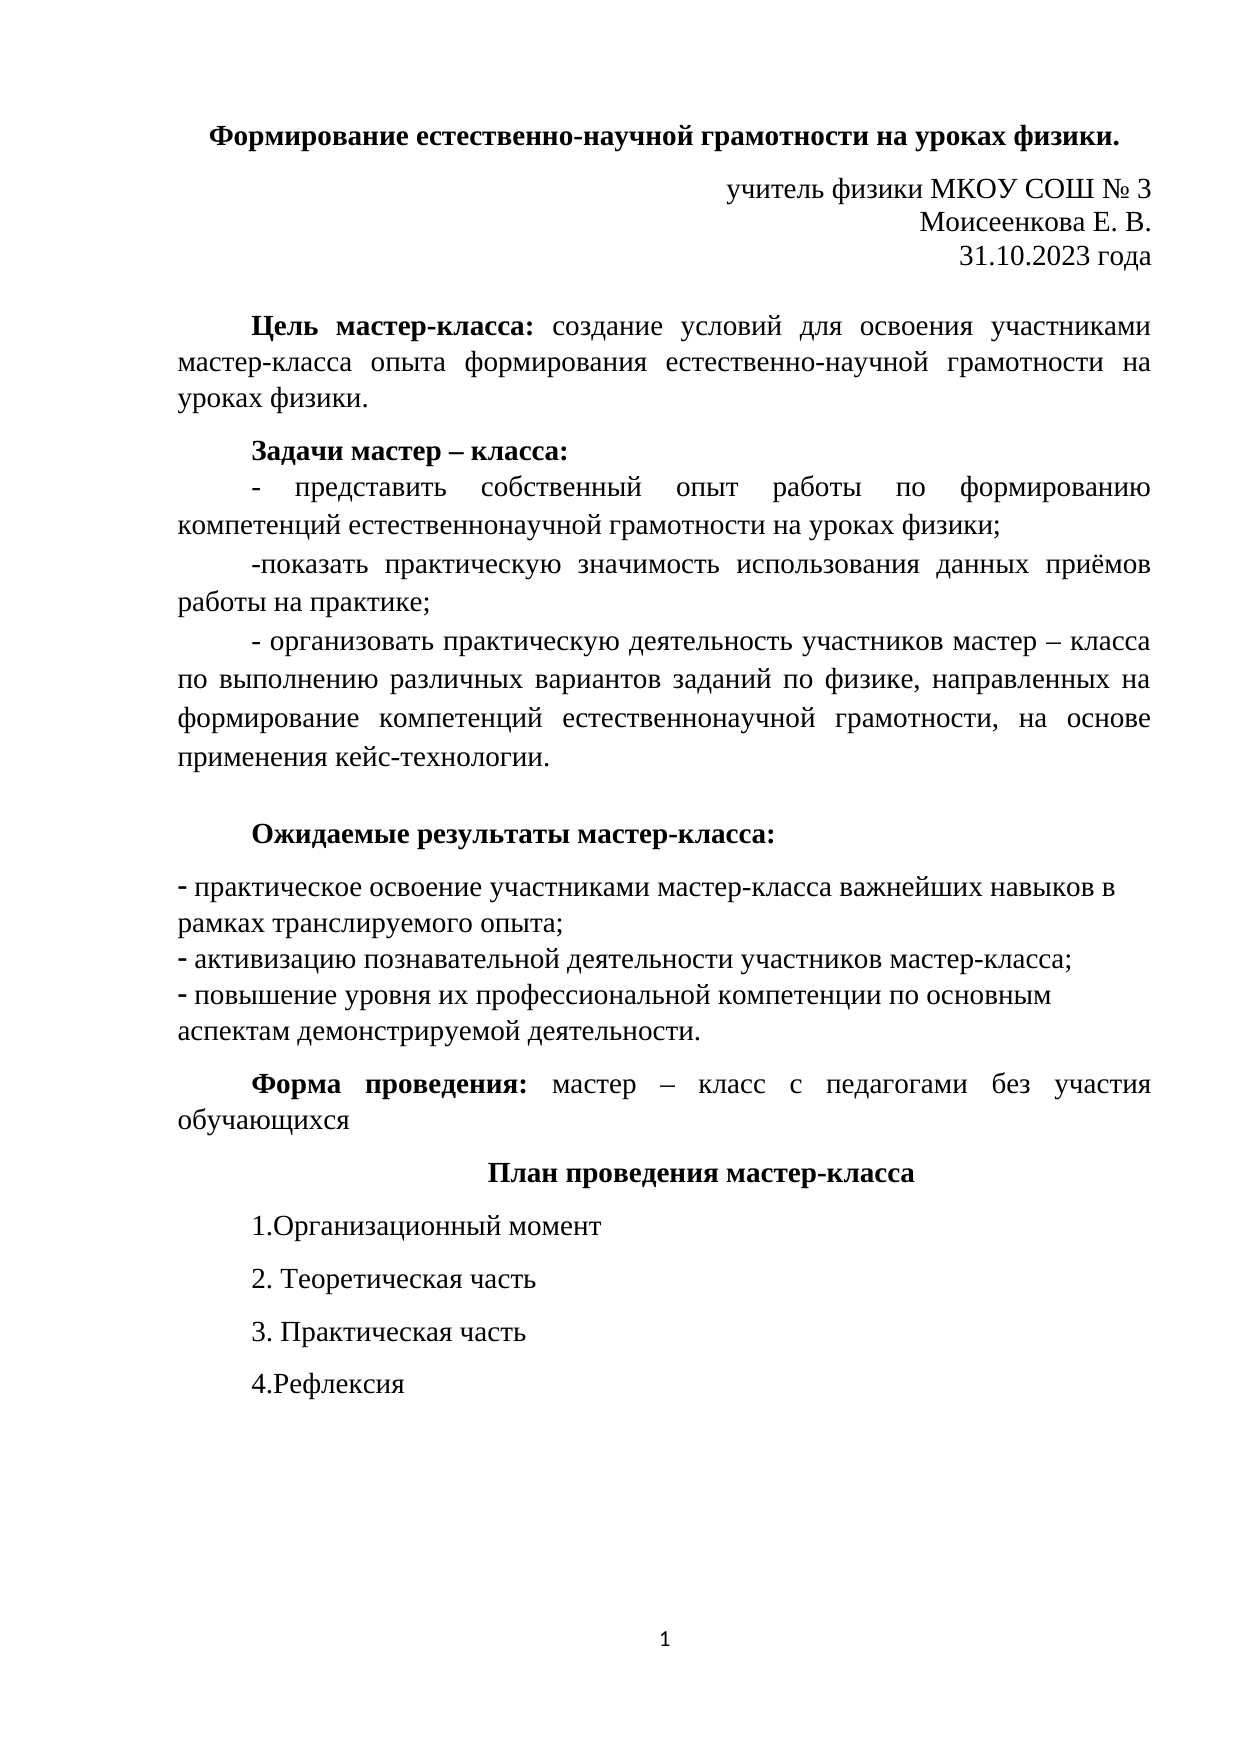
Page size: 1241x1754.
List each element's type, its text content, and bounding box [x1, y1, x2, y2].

text учитель физики МКОУ СОШ № 3 [177, 171, 1152, 204]
text Формирование естественно-научной грамотности на уроках физики. [177, 118, 1152, 152]
text 4.Рефлексия [177, 1367, 1152, 1400]
text - представить собственный опыт работы по формированию компетенций естественнонаучной грамотности на уроках физики; [177, 469, 1152, 541]
text активизацию познавательной деятельности участников мастер-класса; [177, 941, 1152, 975]
text Цель мастер-класса: создание условий для освоения участниками мастер-класса опыта формирования естественно-научной грамотности на уроках физики. [177, 308, 1152, 344]
text -показать практическую значимость использования данных приёмов работы на практике; [177, 546, 1152, 618]
text План проведения мастер-класса [177, 1155, 1152, 1189]
text Ожидаемые результаты мастер-класса: [177, 816, 1152, 849]
text Моисеенкова Е. В. [177, 204, 1152, 238]
text практическое освоение участниками мастер-класса важнейших навыков в рамках транслируемого опыта; [177, 869, 1152, 938]
text Цель мастер-класса: создание условий для освоения участниками мастер-класса опыта формирования естественно-научной грамотности на уроках физики. [177, 377, 1152, 413]
text 3. Практическая часть [177, 1314, 1152, 1347]
text 2. Теоретическая часть [177, 1261, 1152, 1294]
text - организовать практическую деятельность участников мастер – класса по выполнению различных вариантов заданий по физике, направленных на формирование компетенций естественнонаучной грамотности, на основе применения кейс-технологии. [177, 623, 1152, 772]
text повышение уровня их профессиональной компетенции по основным аспектам демонстрируемой деятельности. [177, 977, 1152, 1047]
text Задачи мастер – класса: [177, 433, 1152, 466]
text Форма проведения: мастер – класс с педагогами без участия обучающихся [177, 1066, 1152, 1136]
text 1.Организационный момент [177, 1208, 1152, 1242]
text 31.10.2023 года [177, 238, 1152, 272]
